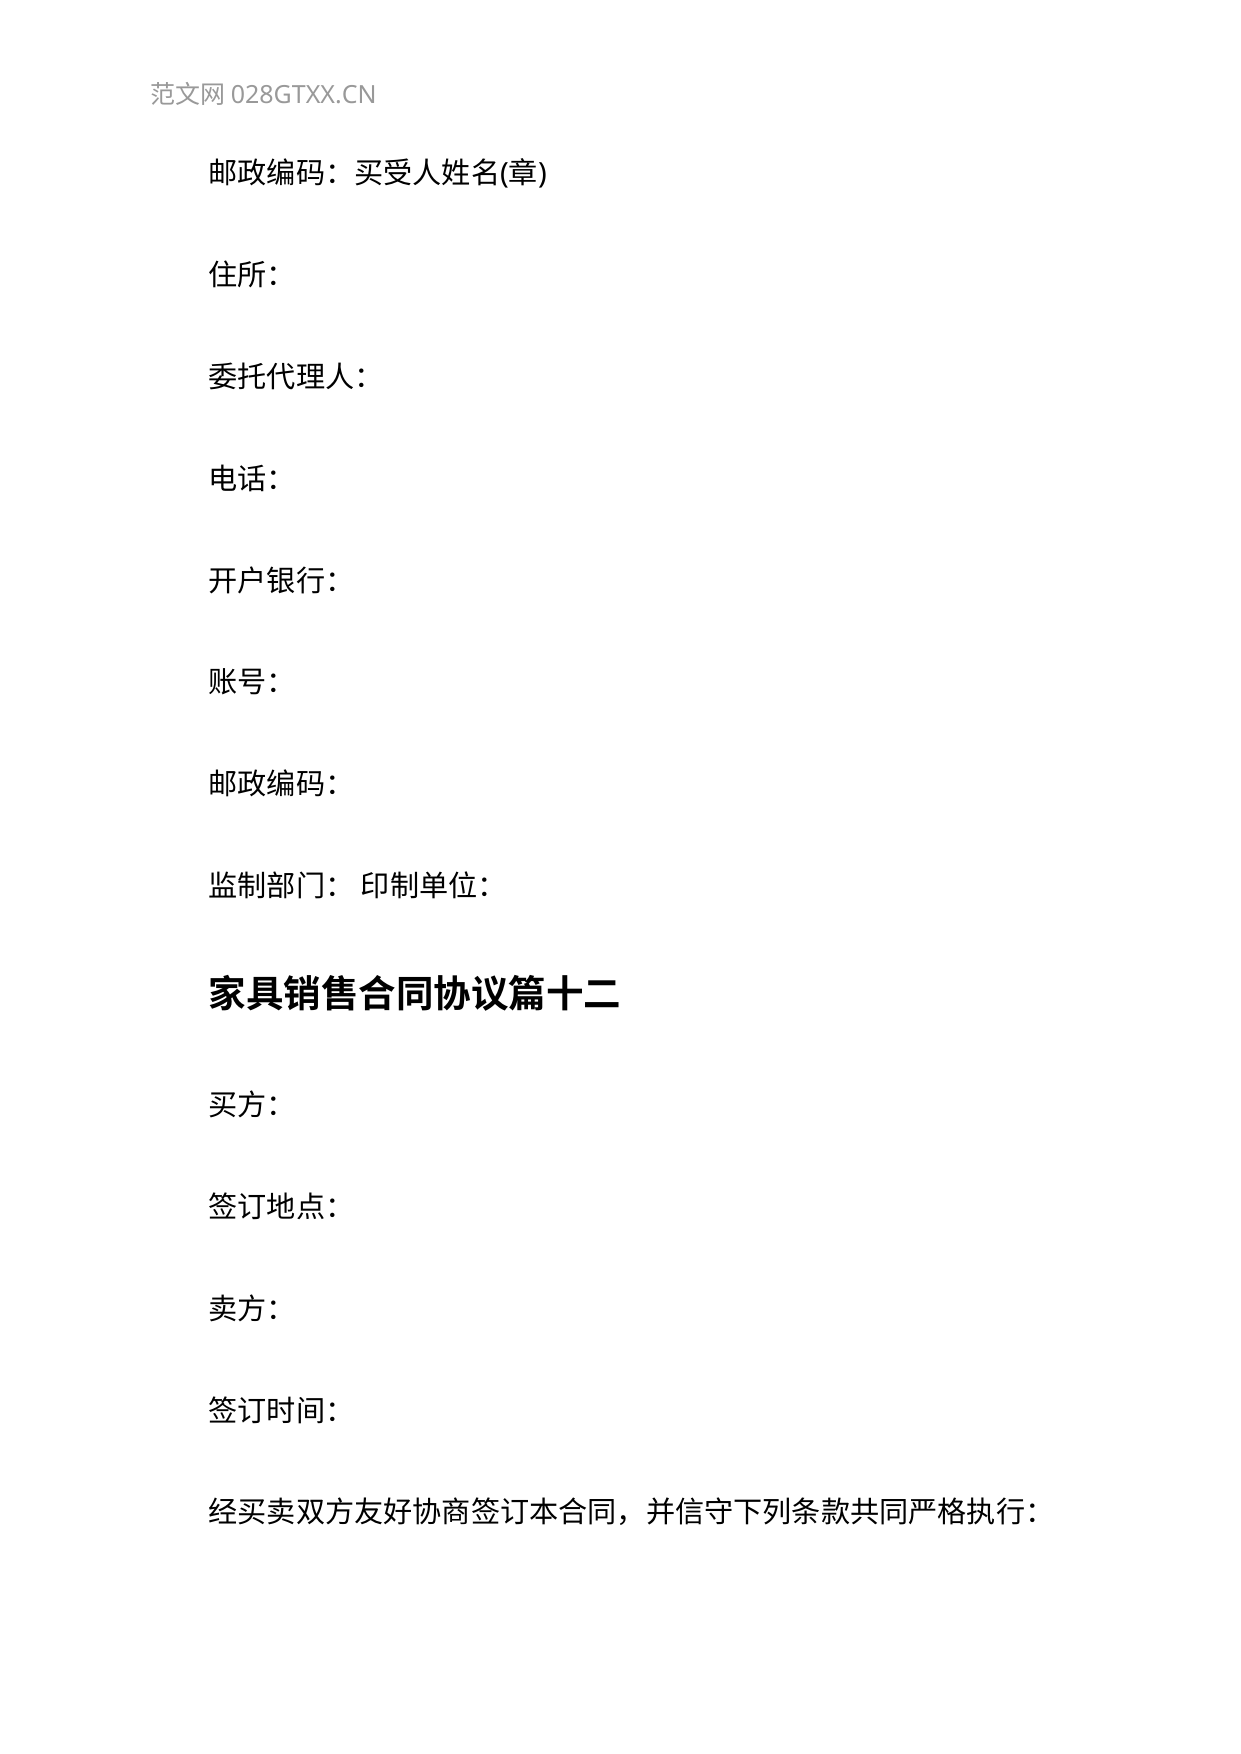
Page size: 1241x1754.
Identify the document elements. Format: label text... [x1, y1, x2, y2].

text 邮政编码： [150, 761, 1090, 803]
text 住所： [150, 252, 1090, 294]
text 签订地点： [150, 1183, 1090, 1226]
text 家具销售合同协议篇十二 [150, 964, 1090, 1019]
text 卖方： [150, 1285, 1090, 1328]
text 买方： [150, 1082, 1090, 1124]
text 账号： [150, 659, 1090, 701]
text 监制部门： 印制单位： [150, 863, 1090, 905]
text 开户银行： [150, 557, 1090, 599]
text 委托代理人： [150, 354, 1090, 396]
text 电话： [150, 456, 1090, 498]
text 签订时间： [150, 1387, 1090, 1429]
text 邮政编码：买受人姓名(章) [150, 150, 1090, 192]
text 经买卖双方友好协商签订本合同，并信守下列条款共同严格执行： [150, 1489, 1090, 1531]
